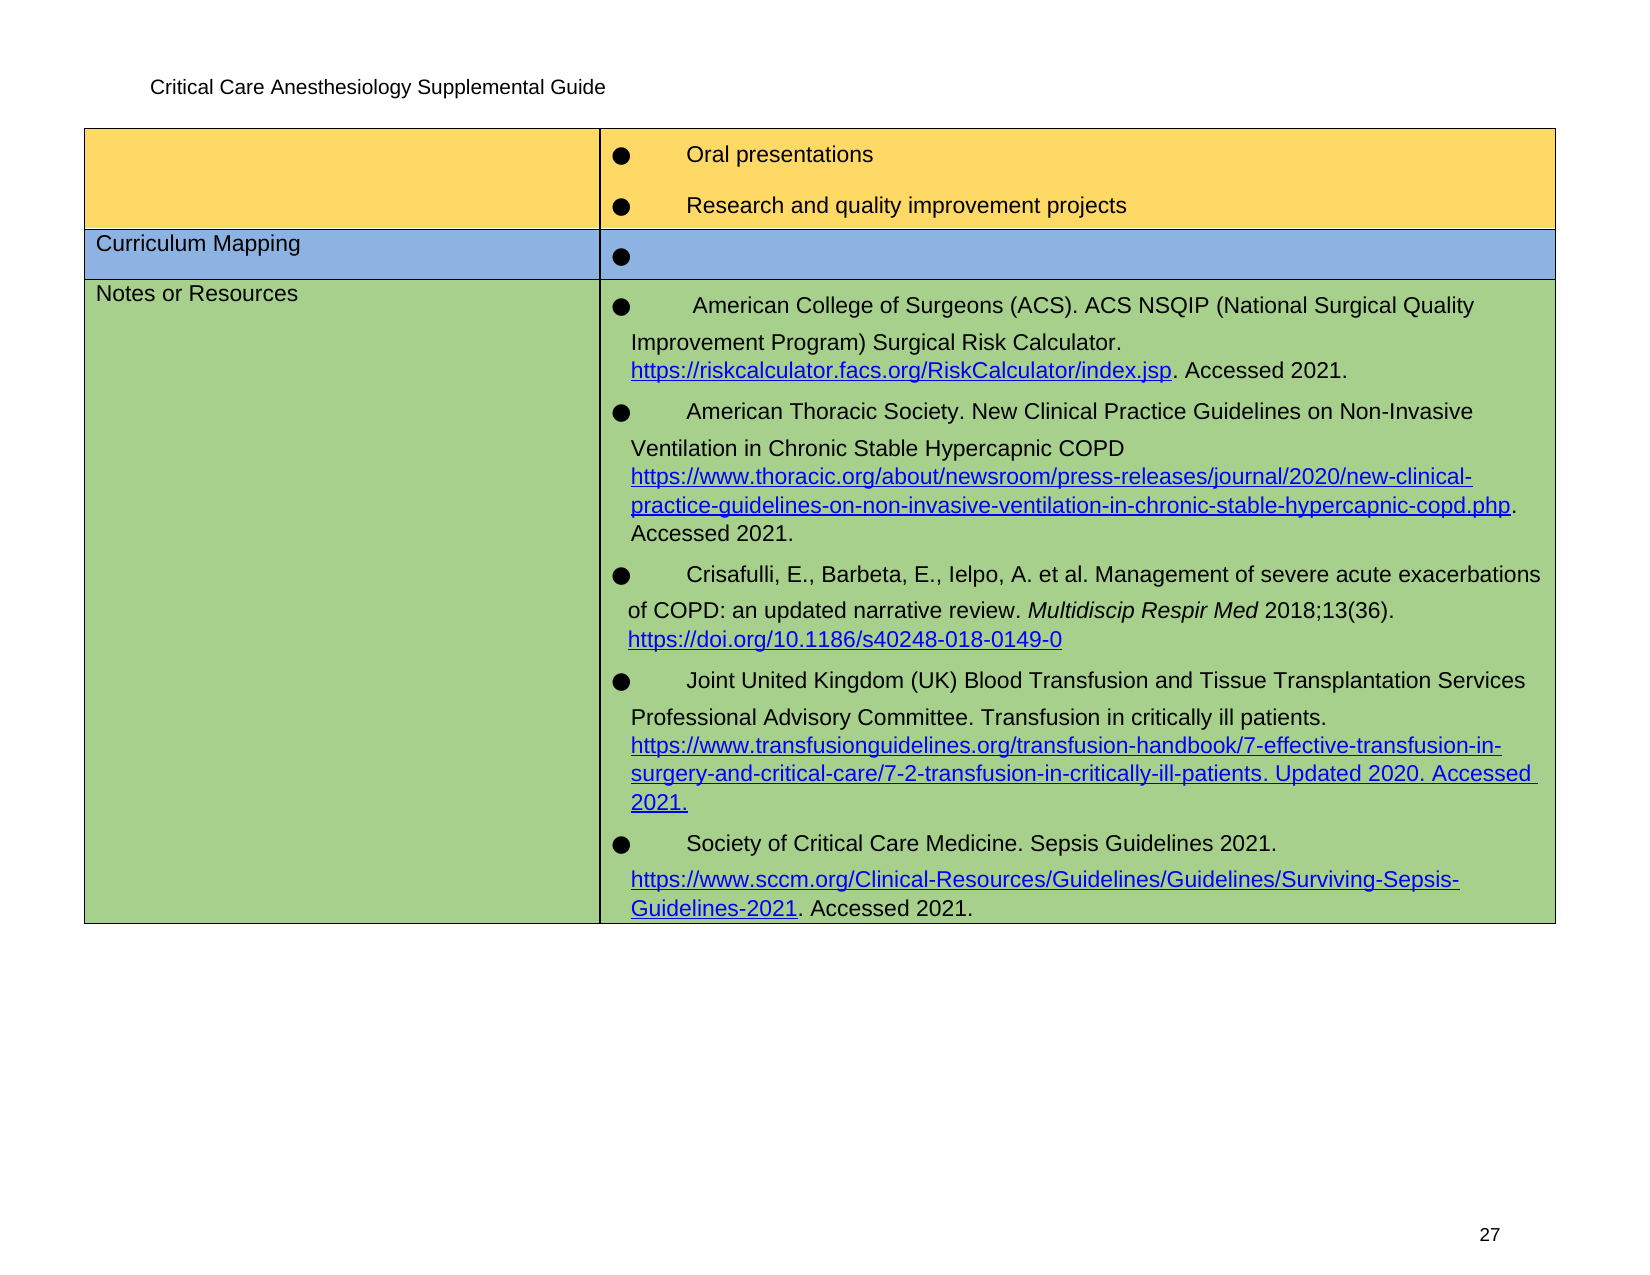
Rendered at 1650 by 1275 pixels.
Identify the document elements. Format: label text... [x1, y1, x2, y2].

table_cell [601, 230, 1555, 279]
table_cell Curriculum Mapping [85, 230, 599, 279]
table_cell Notes or Resources [85, 280, 599, 923]
table_cell American College of Surgeons (ACS). ACS NSQIP (National Surgical Quality Improvement Program) Surgical Risk Calculator. https://riskcalculator.facs.org/RiskCalculator/index.jsp. Accessed 2021. American Thoracic Society. New Clinical Practice Guidelines on Non-Invasive Ventilation in Chronic Stable Hypercapnic COPD https://www.thoracic.org/about/newsroom/press-releases/journal/2020/new-clinical-practice-guidelines-on-non-invasive-ventilation-in-chronic-stable-hypercapnic-copd.php. Accessed 2021. Crisafulli, E., Barbeta, E., Ielpo, A. et al. Management of severe acute exacerbations of COPD: an updated narrative review. Multidiscip Respir Med 2018;13(36). https://doi.org/10.1186/s40248-018-0149-0 Joint United Kingdom (UK) Blood Transfusion and Tissue Transplantation Services Professional Advisory Committee. Transfusion in critically ill patients. https://www.transfusionguidelines.org/transfusion-handbook/7-effective-transfusion-in-surgery-and-critical-care/7-2-transfusion-in-critically-ill-patients. Updated 2020. Accessed 2021. Society of Critical Care Medicine. Sepsis Guidelines 2021. https://www.sccm.org/Clinical-Resources/Guidelines/Guidelines/Surviving-Sepsis-Guidelines-2021. Accessed 2021. [601, 280, 1555, 923]
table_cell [601, 129, 1555, 228]
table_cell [85, 129, 599, 228]
